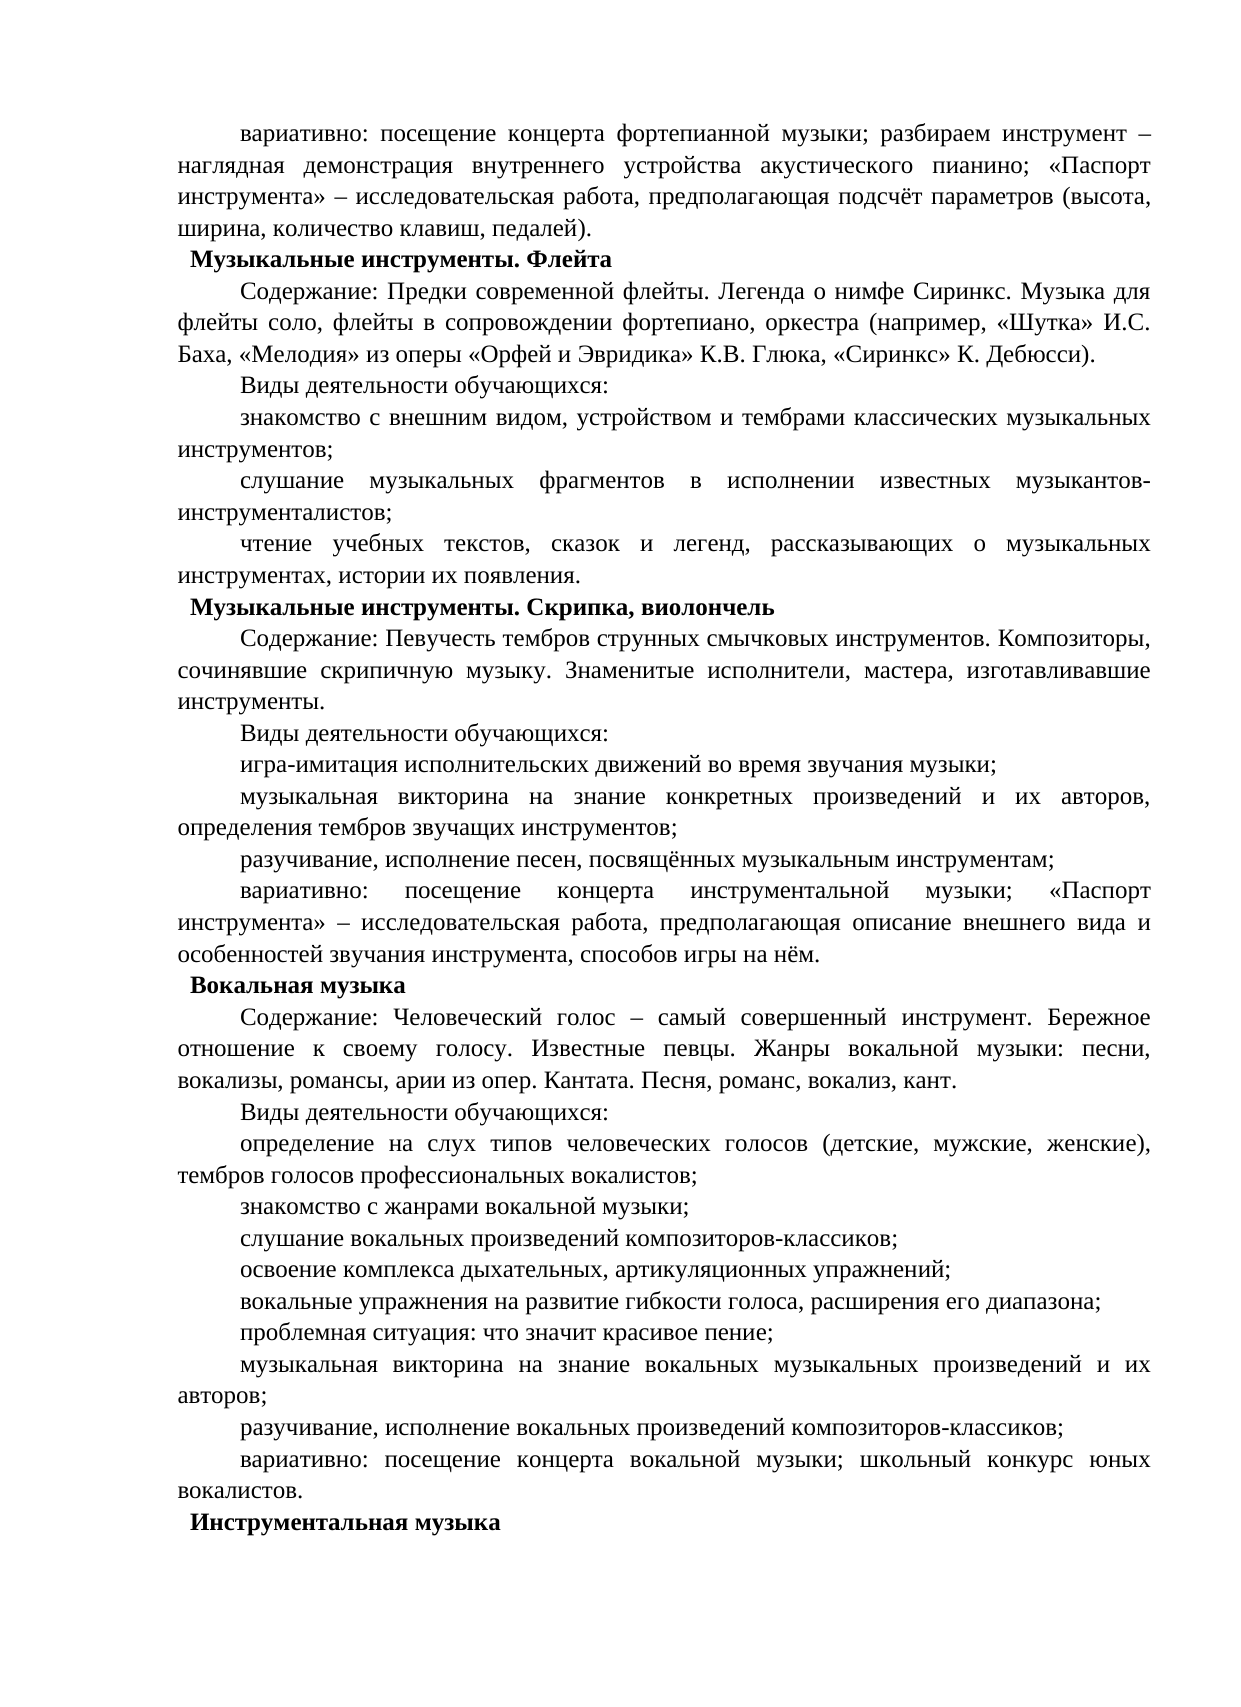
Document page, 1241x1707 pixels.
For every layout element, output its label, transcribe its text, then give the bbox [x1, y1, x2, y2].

text вокальные упражнения на развитие гибкости голоса, расширения его диапазона; [177, 1286, 1152, 1315]
text слушание музыкальных фрагментов в исполнении известных музыкантов-инструменталистов; [177, 465, 1152, 526]
text знакомство с внешним видом, устройством и тембрами классических музыкальных инструментов; [177, 402, 1152, 462]
text Виды деятельности обучающихся: [177, 718, 1152, 747]
text слушание вокальных произведений композиторов-классиков; [177, 1223, 1152, 1252]
text Содержание: Предки современной флейты. Легенда о нимфе Сиринкс. Музыка для флейты соло, флейты в сопровождении фортепиано, оркестра (например, «Шутка» И.С. Баха, «Мелодия» из оперы «Орфей и Эвридика» К.В. Глюка, «Сиринкс» К. Дебюсси). [177, 276, 1152, 368]
text Инструментальная музыка [190, 1507, 1152, 1536]
text разучивание, исполнение песен, посвящённых музыкальным инструментам; [177, 844, 1152, 873]
text вариативно: посещение концерта фортепианной музыки; разбираем инструмент – наглядная демонстрация внутреннего устройства акустического пианино; «Паспорт инструмента» – исследовательская работа, предполагающая подсчёт параметров (высота, ширина, количество клавиш, педалей). [177, 118, 1152, 242]
text определение на слух типов человеческих голосов (детские, мужские, женские), тембров голосов профессиональных вокалистов; [177, 1128, 1152, 1188]
text разучивание, исполнение вокальных произведений композиторов-классиков; [177, 1412, 1152, 1441]
text проблемная ситуация: что значит красивое пение; [177, 1317, 1152, 1346]
text чтение учебных текстов, сказок и легенд, рассказывающих о музыкальных инструментах, истории их появления. [177, 528, 1152, 589]
text освоение комплекса дыхательных, артикуляционных упражнений; [177, 1254, 1152, 1283]
text Виды деятельности обучающихся: [177, 1097, 1152, 1125]
text музыкальная викторина на знание вокальных музыкальных произведений и их авторов; [177, 1349, 1152, 1409]
text музыкальная викторина на знание конкретных произведений и их авторов, определения тембров звучащих инструментов; [177, 781, 1152, 841]
text Музыкальные инструменты. Флейта [190, 244, 1152, 273]
text игра-имитация исполнительских движений во время звучания музыки; [177, 749, 1152, 778]
text Музыкальные инструменты. Скрипка, виолончель [190, 592, 1152, 620]
text знакомство с жанрами вокальной музыки; [177, 1191, 1152, 1220]
text вариативно: посещение концерта вокальной музыки; школьный конкурс юных вокалистов. [177, 1444, 1152, 1504]
text вариативно: посещение концерта инструментальной музыки; «Паспорт инструмента» – исследовательская работа, предполагающая описание внешнего вида и особенностей звучания инструмента, способов игры на нём. [177, 876, 1152, 967]
text Содержание: Певучесть тембров струнных смычковых инструментов. Композиторы, сочинявшие скрипичную музыку. Знаменитые исполнители, мастера, изготавливавшие инструменты. [177, 623, 1152, 715]
text Содержание: Человеческий голос – самый совершенный инструмент. Бережное отношение к своему голосу. Известные певцы. Жанры вокальной музыки: песни, вокализы, романсы, арии из опер. Кантата. Песня, романс, вокализ, кант. [177, 1002, 1152, 1094]
text Виды деятельности обучающихся: [177, 371, 1152, 399]
text Вокальная музыка [190, 970, 1152, 999]
